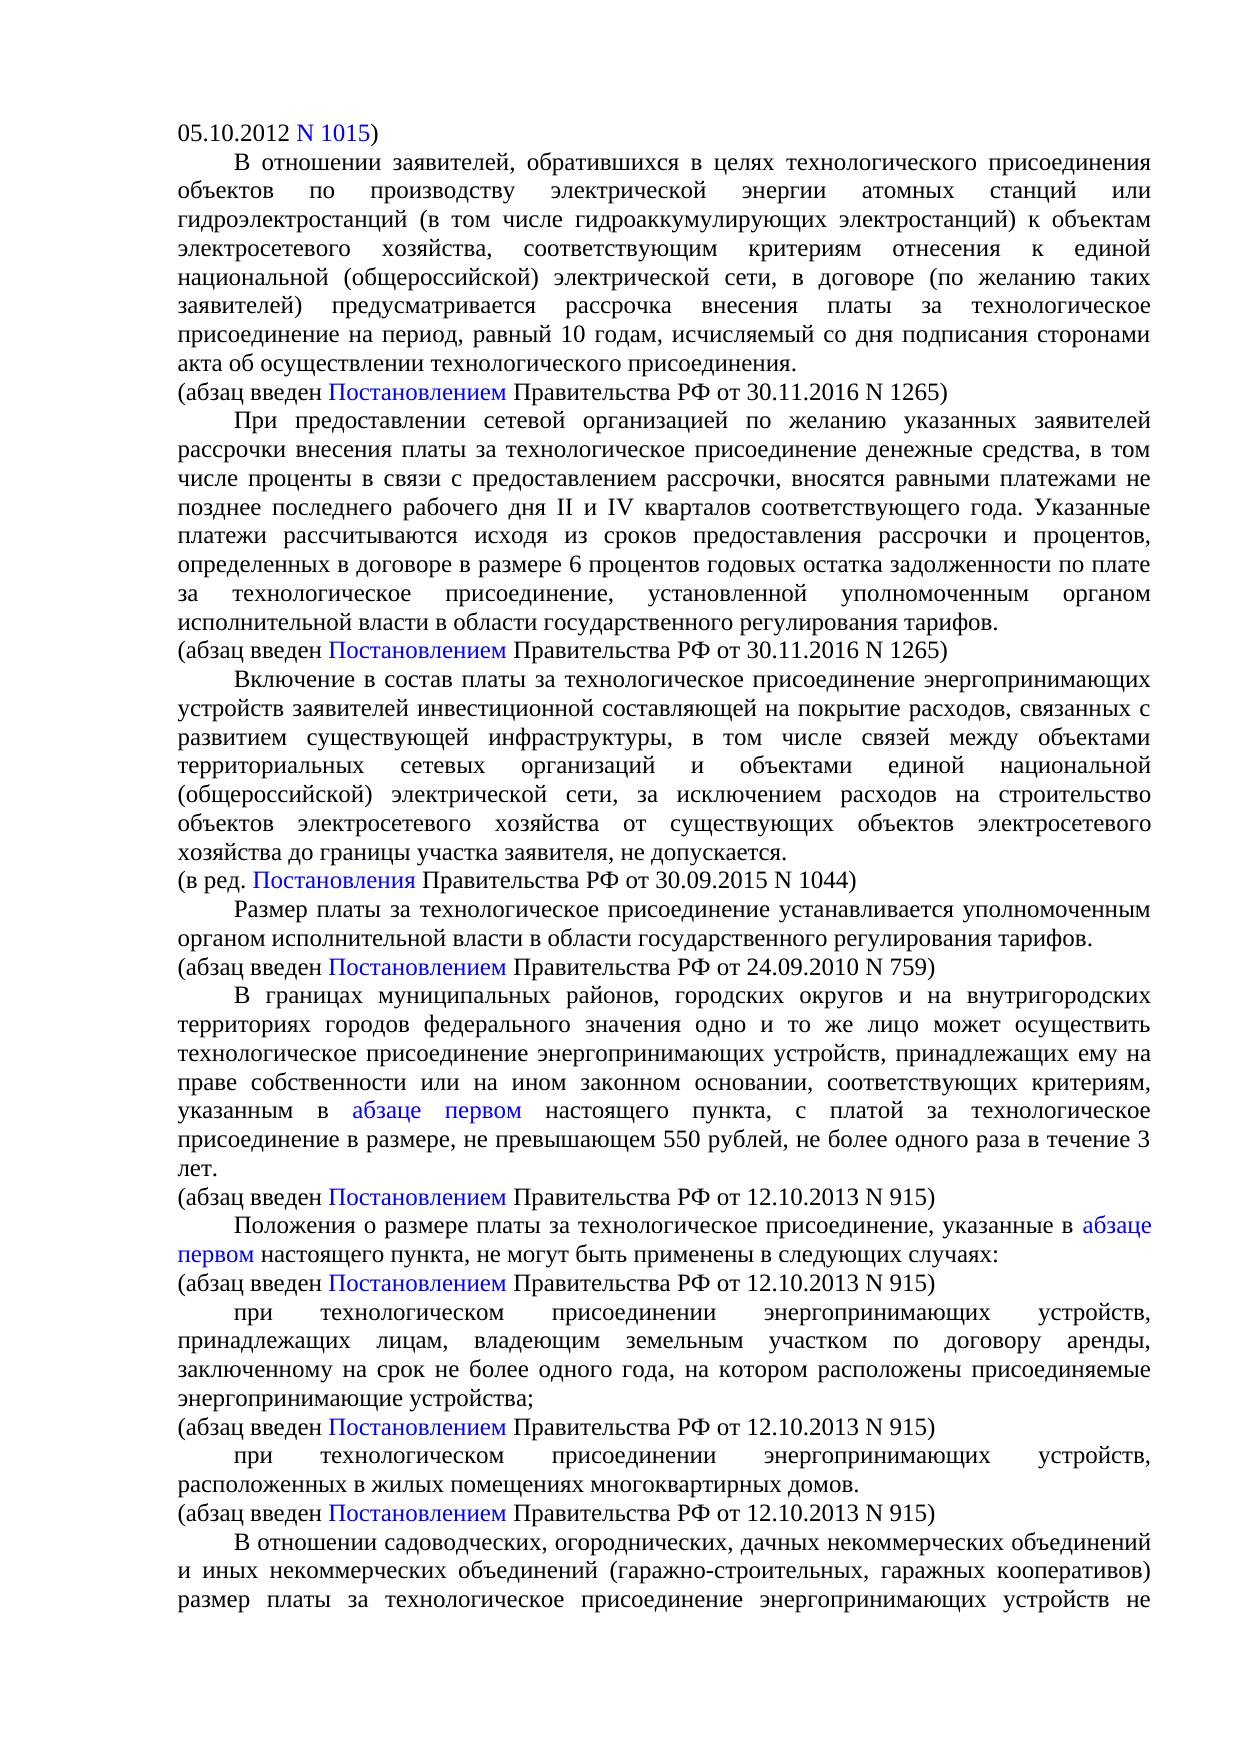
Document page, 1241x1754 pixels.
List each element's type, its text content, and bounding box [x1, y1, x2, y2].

text При предоставлении сетевой организацией по желанию указанных заявителей рассрочки внесения платы за технологическое присоединение денежные средства, в том числе проценты в связи с предоставлением рассрочки, вносятся равными платежами не позднее последнего рабочего дня II и IV кварталов соответствующего года. Указанные платежи рассчитываются исходя из сроков предоставления рассрочки и процентов, определенных в договоре в размере 6 процентов годовых остатка задолженности по плате за технологическое присоединение, установленной уполномоченным органом исполнительной власти в области государственного регулирования тарифов. [177, 406, 1152, 636]
text (абзац введен Постановлением Правительства РФ от 12.10.2013 N 915) [177, 1182, 1152, 1211]
text (в ред. Постановления Правительства РФ от 30.09.2015 N 1044) [177, 866, 1152, 894]
text Положения о размере платы за технологическое присоединение, указанные в абзаце первом настоящего пункта, не могут быть применены в следующих случаях: [177, 1211, 1152, 1268]
text Включение в состав платы за технологическое присоединение энергопринимающих устройств заявителей инвестиционной составляющей на покрытие расходов, связанных с развитием существующей инфраструктуры, в том числе связей между объектами территориальных сетевых организаций и объектами единой национальной (общероссийской) электрической сети, за исключением расходов на строительство объектов электросетевого хозяйства от существующих объектов электросетевого хозяйства до границы участка заявителя, не допускается. [177, 664, 1152, 866]
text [177, 1527, 1152, 1613]
text (абзац введен Постановлением Правительства РФ от 12.10.2013 N 915) [177, 1268, 1152, 1297]
text (абзац введен Постановлением Правительства РФ от 12.10.2013 N 915) [177, 1498, 1152, 1527]
text (абзац введен Постановлением Правительства РФ от 30.11.2016 N 1265) [177, 377, 1152, 406]
text Размер платы за технологическое присоединение устанавливается уполномоченным органом исполнительной власти в области государственного регулирования тарифов. [177, 894, 1152, 952]
text при технологическом присоединении энергопринимающих устройств, принадлежащих лицам, владеющим земельным участком по договору аренды, заключенному на срок не более одного года, на котором расположены присоединяемые энергопринимающие устройства; [177, 1297, 1152, 1412]
text (абзац введен Постановлением Правительства РФ от 24.09.2010 N 759) [177, 952, 1152, 981]
text при технологическом присоединении энергопринимающих устройств, расположенных в жилых помещениях многоквартирных домов. [177, 1441, 1152, 1498]
text В отношении заявителей, обратившихся в целях технологического присоединения объектов по производству электрической энергии атомных станций или гидроэлектростанций (в том числе гидроаккумулирующих электростанций) к объектам электросетевого хозяйства, соответствующим критериям отнесения к единой национальной (общероссийской) электрической сети, в договоре (по желанию таких заявителей) предусматривается рассрочка внесения платы за технологическое присоединение на период, равный 10 годам, исчисляемый со дня подписания сторонами акта об осуществлении технологического присоединения. [177, 147, 1152, 377]
text (абзац введен Постановлением Правительства РФ от 12.10.2013 N 915) [177, 1412, 1152, 1441]
text (абзац введен Постановлением Правительства РФ от 30.11.2016 N 1265) [177, 636, 1152, 664]
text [177, 118, 1152, 147]
text В границах муниципальных районов, городских округов и на внутригородских территориях городов федерального значения одно и то же лицо может осуществить технологическое присоединение энергопринимающих устройств, принадлежащих ему на праве собственности или на ином законном основании, соответствующих критериям, указанным в абзаце первом настоящего пункта, с платой за технологическое присоединение в размере, не превышающем 550 рублей, не более одного раза в течение 3 лет. [177, 981, 1152, 1182]
